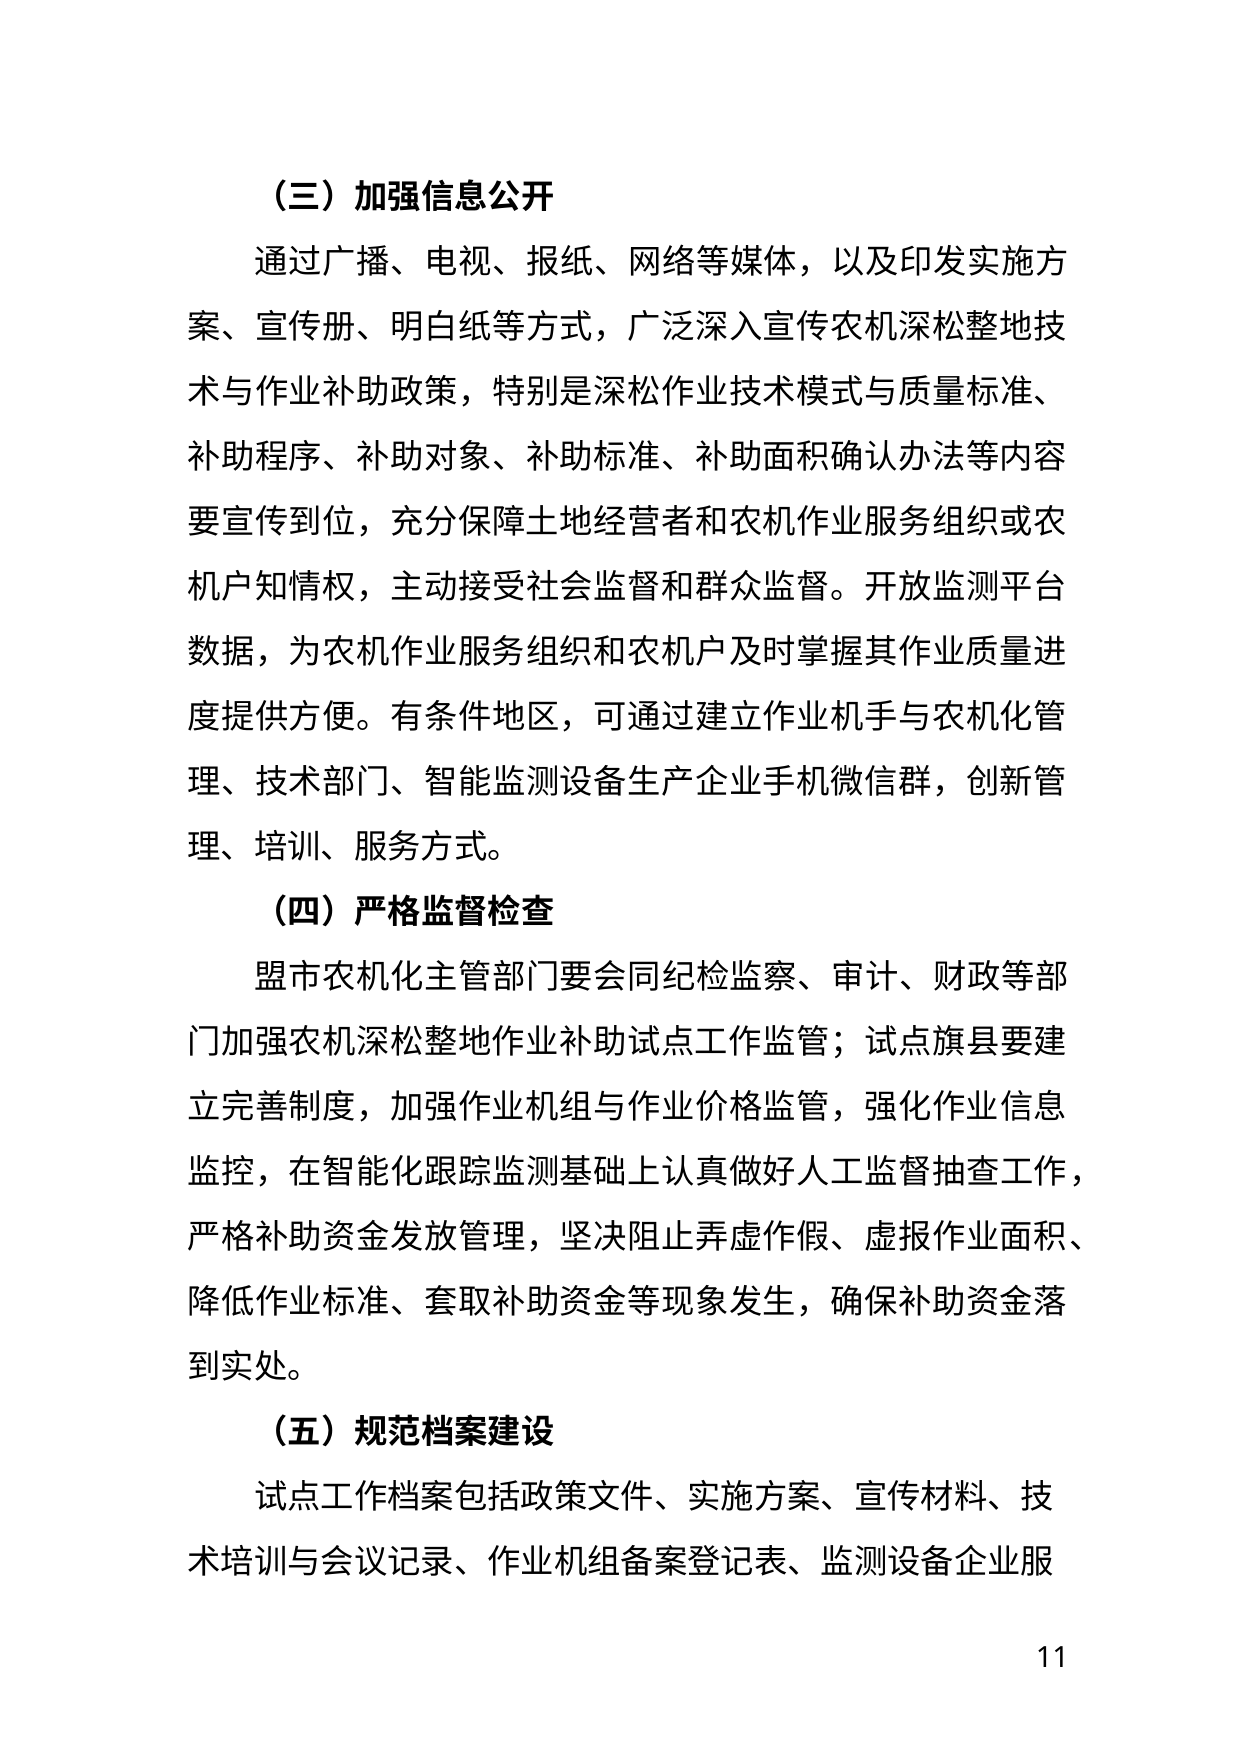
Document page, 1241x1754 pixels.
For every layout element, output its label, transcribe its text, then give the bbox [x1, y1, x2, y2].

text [187, 1462, 1069, 1592]
text 通过广播、电视、报纸、网络等媒体，以及印发实施方案、宣传册、明白纸等方式，广泛深入宣传农机深松整地技术与作业补助政策，特别是深松作业技术模式与质量标准、补助程序、补助对象、补助标准、补助面积确认办法等内容要宣传到位，充分保障土地经营者和农机作业服务组织或农机户知情权，主动接受社会监督和群众监督。开放监测平台数据，为农机作业服务组织和农机户及时掌握其作业质量进度提供方便。有条件地区，可通过建立作业机手与农机化管理、技术部门、智能监测设备生产企业手机微信群，创新管理、培训、服务方式。 [187, 227, 1069, 877]
text （三）加强信息公开 [187, 162, 1069, 227]
text 盟市农机化主管部门要会同纪检监察、审计、财政等部门加强农机深松整地作业补助试点工作监管；试点旗县要建立完善制度，加强作业机组与作业价格监管，强化作业信息监控，在智能化跟踪监测基础上认真做好人工监督抽查工作，严格补助资金发放管理，坚决阻止弄虚作假、虚报作业面积、降低作业标准、套取补助资金等现象发生，确保补助资金落到实处。 [187, 942, 1069, 1397]
text （五）规范档案建设 [187, 1397, 1069, 1462]
text （四）严格监督检查 [187, 877, 1069, 942]
